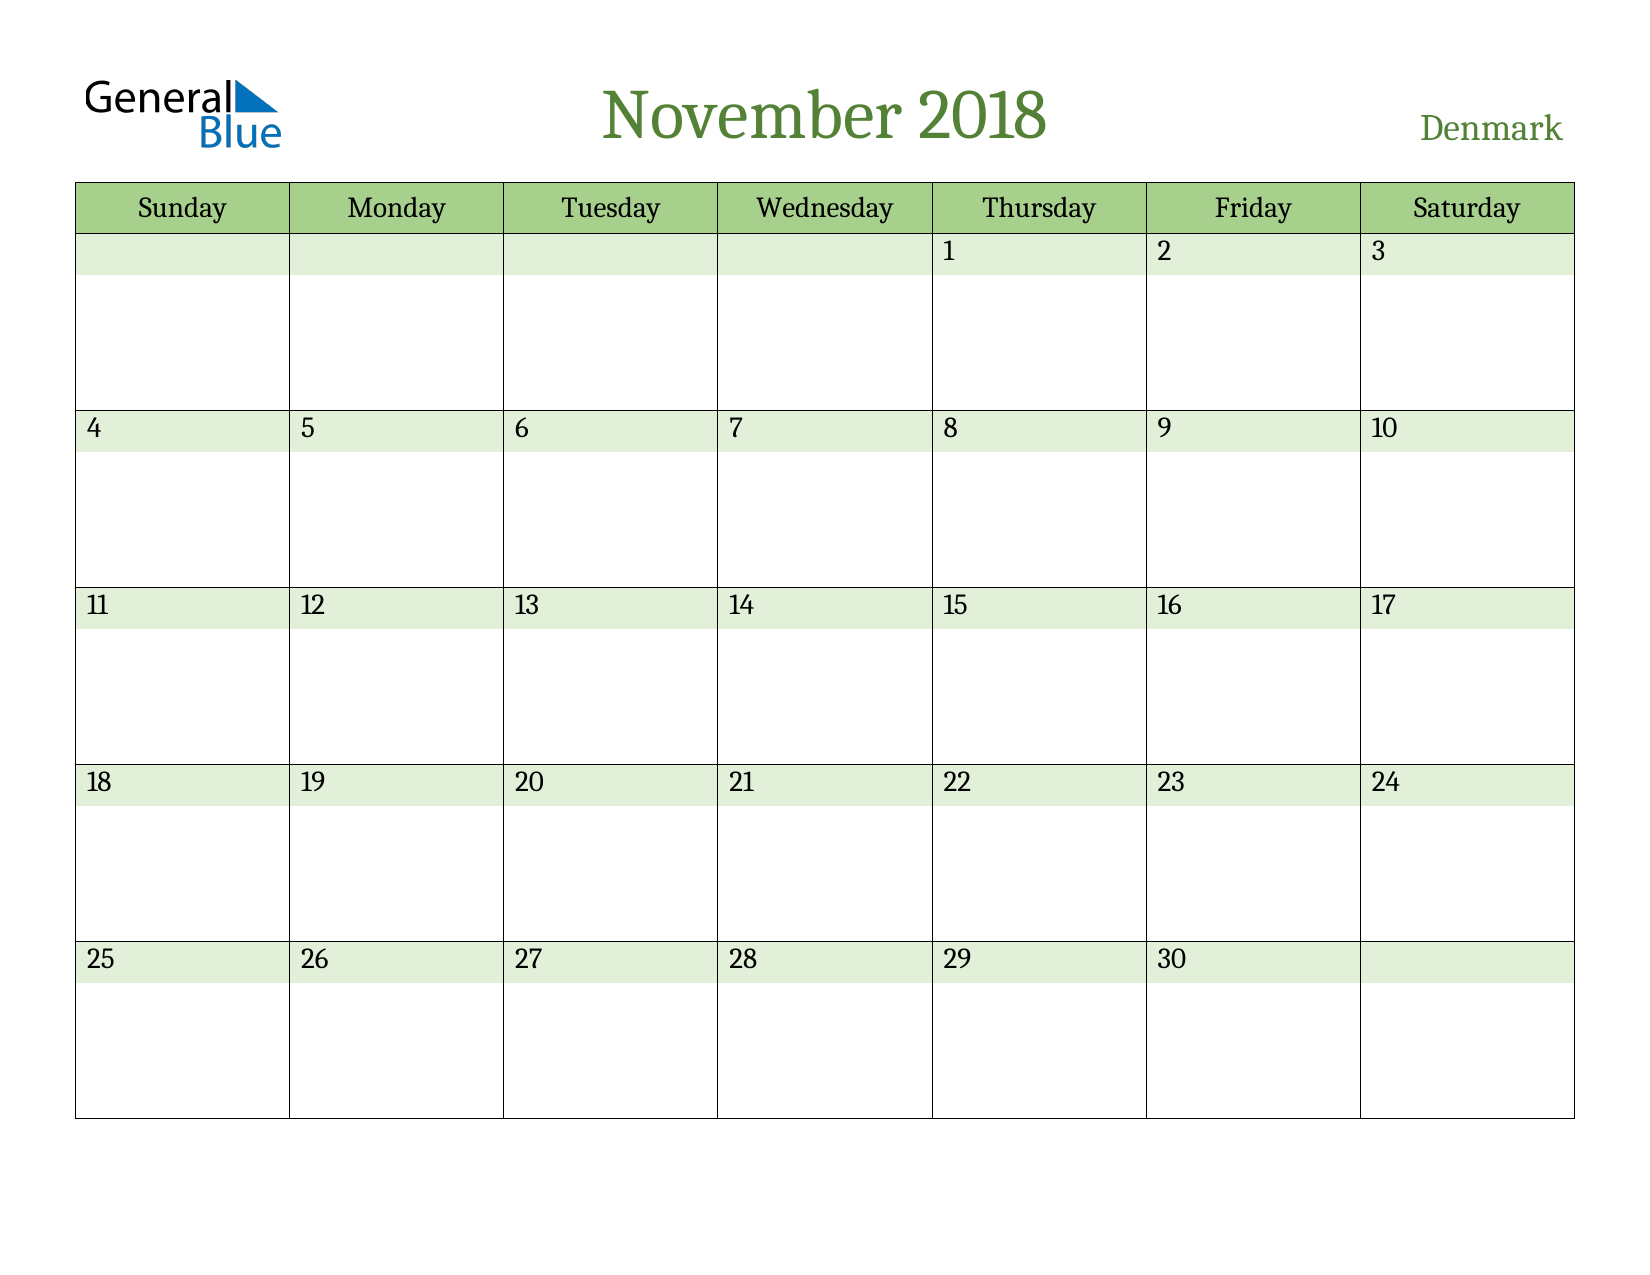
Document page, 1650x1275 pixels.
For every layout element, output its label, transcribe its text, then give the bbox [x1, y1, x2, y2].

table_cell [504, 629, 717, 764]
table_cell [1147, 452, 1360, 587]
table_cell [76, 275, 289, 410]
table_header Denmark [1146, 75, 1574, 182]
table_cell 1 [933, 234, 1146, 275]
table_cell 11 [76, 588, 289, 629]
table_cell 2 [1147, 234, 1360, 275]
table_cell [76, 629, 289, 764]
table_cell Sunday [76, 183, 289, 233]
table_cell 17 [1361, 588, 1574, 629]
table_cell [718, 629, 932, 764]
table_cell [76, 234, 289, 275]
table_cell [76, 983, 289, 1118]
table_cell 4 [76, 411, 289, 452]
table_cell [933, 629, 1146, 764]
table_cell 8 [933, 411, 1146, 452]
table_cell [933, 983, 1146, 1118]
table_cell [76, 806, 289, 941]
table_cell 5 [290, 411, 503, 452]
table_cell [1361, 275, 1574, 410]
table_cell [76, 452, 289, 587]
table_cell Wednesday [718, 183, 932, 233]
table_cell 7 [718, 411, 932, 452]
table_cell [718, 234, 932, 275]
table_cell [290, 275, 503, 410]
table_cell 13 [504, 588, 717, 629]
table_cell [1361, 806, 1574, 941]
table_header November 2018 [504, 75, 1146, 182]
table_cell [718, 275, 932, 410]
table_cell [290, 452, 503, 587]
table_cell 23 [1147, 765, 1360, 806]
table_cell 9 [1147, 411, 1360, 452]
table_cell [1147, 806, 1360, 941]
table_cell 19 [290, 765, 503, 806]
table_cell 24 [1361, 765, 1574, 806]
picture [86, 80, 281, 148]
table_cell [1361, 452, 1574, 587]
table_cell 25 [76, 942, 289, 983]
table_cell 16 [1147, 588, 1360, 629]
table_cell [290, 983, 503, 1118]
table_cell Monday [290, 183, 503, 233]
table_cell [504, 452, 717, 587]
table_cell [290, 234, 503, 275]
table_cell 18 [76, 765, 289, 806]
table_cell [1361, 983, 1574, 1118]
table_cell 28 [718, 942, 932, 983]
table_cell 3 [1361, 234, 1574, 275]
table_cell [504, 806, 717, 941]
table_cell 27 [504, 942, 717, 983]
table_cell 30 [1147, 942, 1360, 983]
table_cell 20 [504, 765, 717, 806]
table_cell [933, 452, 1146, 587]
table_cell [718, 452, 932, 587]
table_cell Saturday [1361, 183, 1574, 233]
table_cell [1361, 629, 1574, 764]
table_cell 10 [1361, 411, 1574, 452]
table_header [76, 75, 503, 182]
table_cell 29 [933, 942, 1146, 983]
table_cell Tuesday [504, 183, 717, 233]
table_cell [933, 806, 1146, 941]
table_cell [504, 234, 717, 275]
table_cell [504, 983, 717, 1118]
table_cell [1147, 275, 1360, 410]
table_cell [290, 629, 503, 764]
table_cell [504, 275, 717, 410]
table_cell [933, 275, 1146, 410]
table_cell 12 [290, 588, 503, 629]
table_cell 22 [933, 765, 1146, 806]
table_cell [1361, 942, 1574, 983]
table_cell [718, 983, 932, 1118]
table_cell 14 [718, 588, 932, 629]
table_cell [1147, 629, 1360, 764]
table_cell [1147, 983, 1360, 1118]
table_cell 6 [504, 411, 717, 452]
table_cell [718, 806, 932, 941]
table_cell Friday [1147, 183, 1360, 233]
table_cell [290, 806, 503, 941]
table_cell 26 [290, 942, 503, 983]
table_cell 15 [933, 588, 1146, 629]
table_cell Thursday [933, 183, 1146, 233]
table_cell 21 [718, 765, 932, 806]
